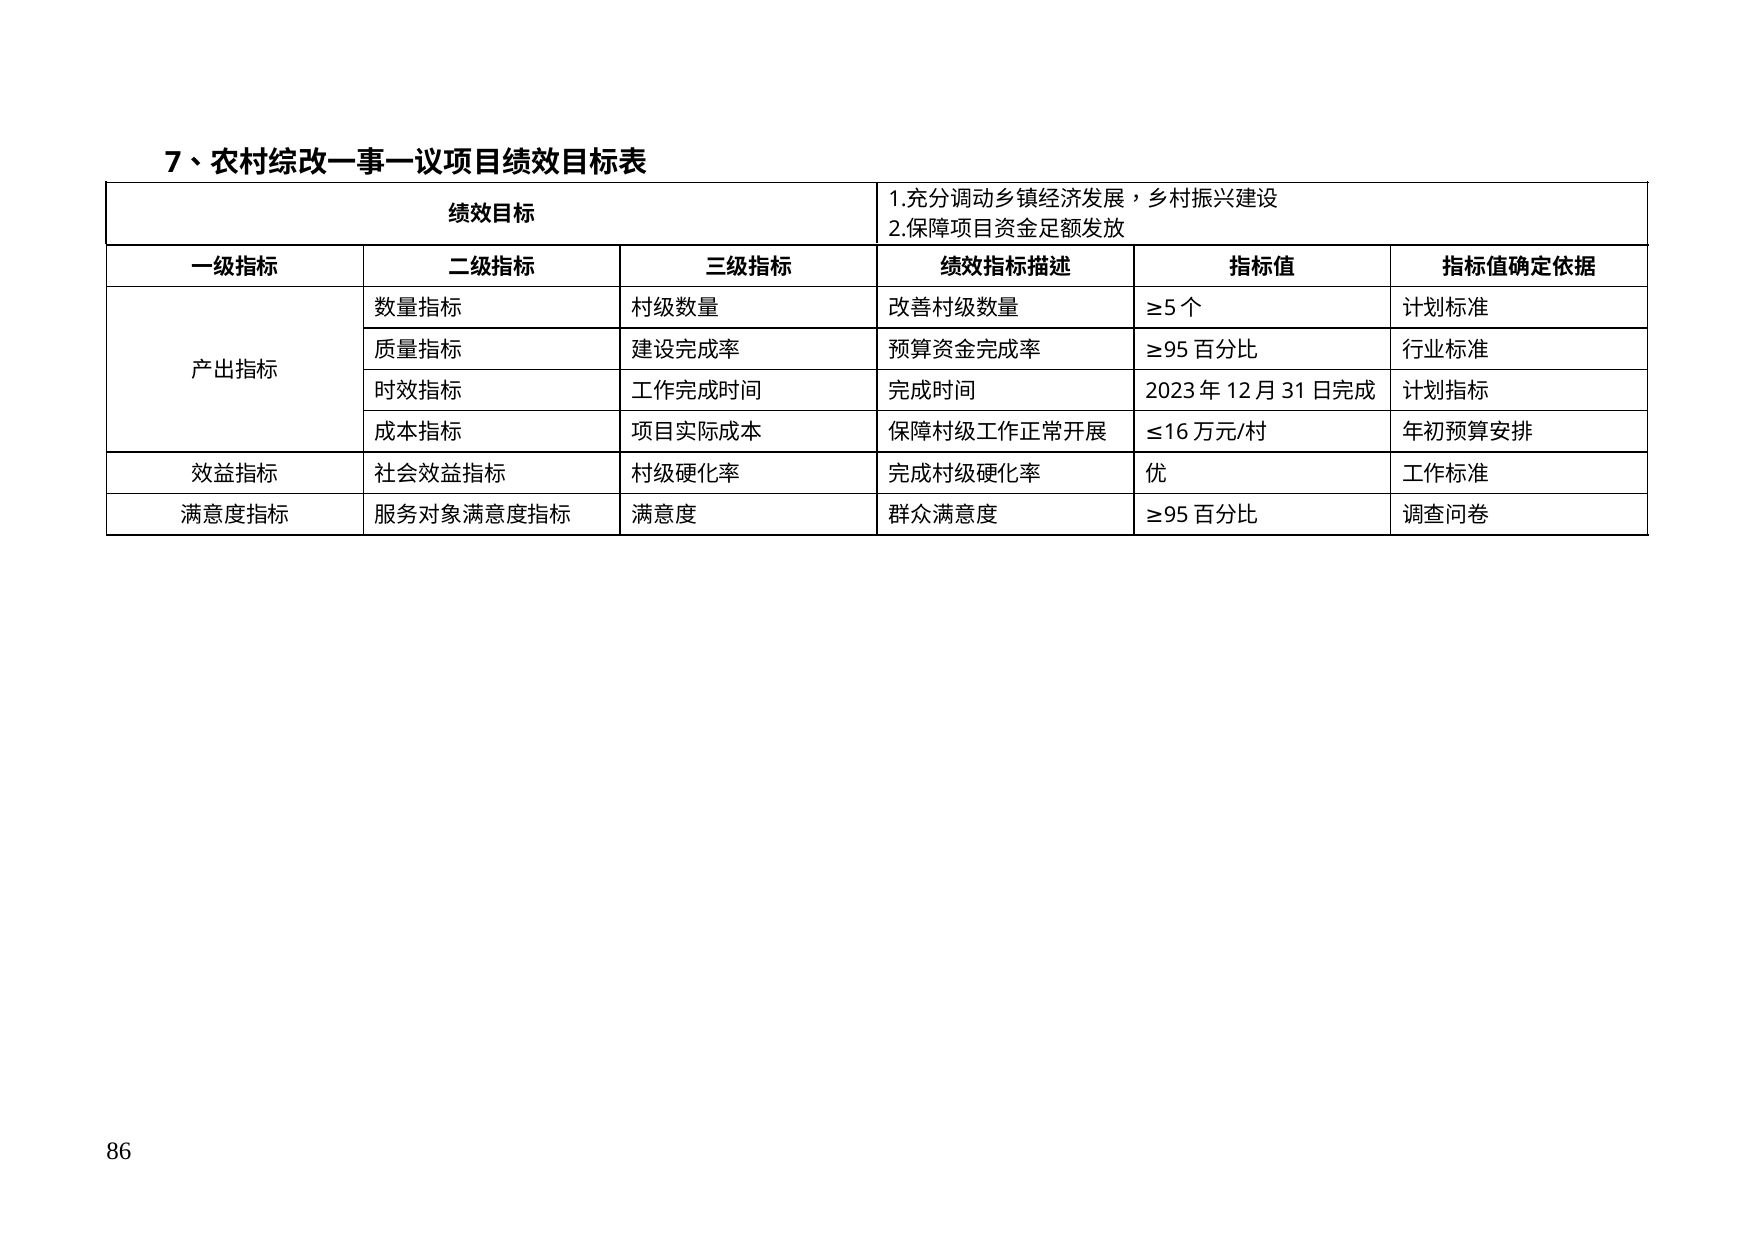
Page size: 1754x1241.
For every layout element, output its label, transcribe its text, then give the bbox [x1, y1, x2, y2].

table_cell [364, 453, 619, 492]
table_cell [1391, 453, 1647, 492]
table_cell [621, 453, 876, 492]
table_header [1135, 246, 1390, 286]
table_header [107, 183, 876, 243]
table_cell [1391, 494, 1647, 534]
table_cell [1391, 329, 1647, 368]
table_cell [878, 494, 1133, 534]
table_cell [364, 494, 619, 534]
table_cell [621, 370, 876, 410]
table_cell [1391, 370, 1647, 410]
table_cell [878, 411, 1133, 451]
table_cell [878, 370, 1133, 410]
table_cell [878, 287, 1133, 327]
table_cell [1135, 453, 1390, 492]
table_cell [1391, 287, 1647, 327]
text 7、农村综改一事一议项目绩效目标表 [106, 142, 1648, 181]
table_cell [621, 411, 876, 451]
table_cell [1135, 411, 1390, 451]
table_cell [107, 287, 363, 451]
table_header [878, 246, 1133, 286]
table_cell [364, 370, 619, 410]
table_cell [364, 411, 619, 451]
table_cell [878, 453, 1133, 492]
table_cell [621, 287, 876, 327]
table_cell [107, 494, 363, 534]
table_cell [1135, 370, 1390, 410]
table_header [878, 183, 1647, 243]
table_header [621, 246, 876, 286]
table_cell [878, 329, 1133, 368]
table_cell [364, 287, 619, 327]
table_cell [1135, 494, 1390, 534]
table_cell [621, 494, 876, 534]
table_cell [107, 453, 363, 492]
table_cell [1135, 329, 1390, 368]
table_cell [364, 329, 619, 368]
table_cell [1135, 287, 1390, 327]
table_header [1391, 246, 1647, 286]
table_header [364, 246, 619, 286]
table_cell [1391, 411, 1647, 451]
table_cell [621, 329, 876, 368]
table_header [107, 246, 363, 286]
